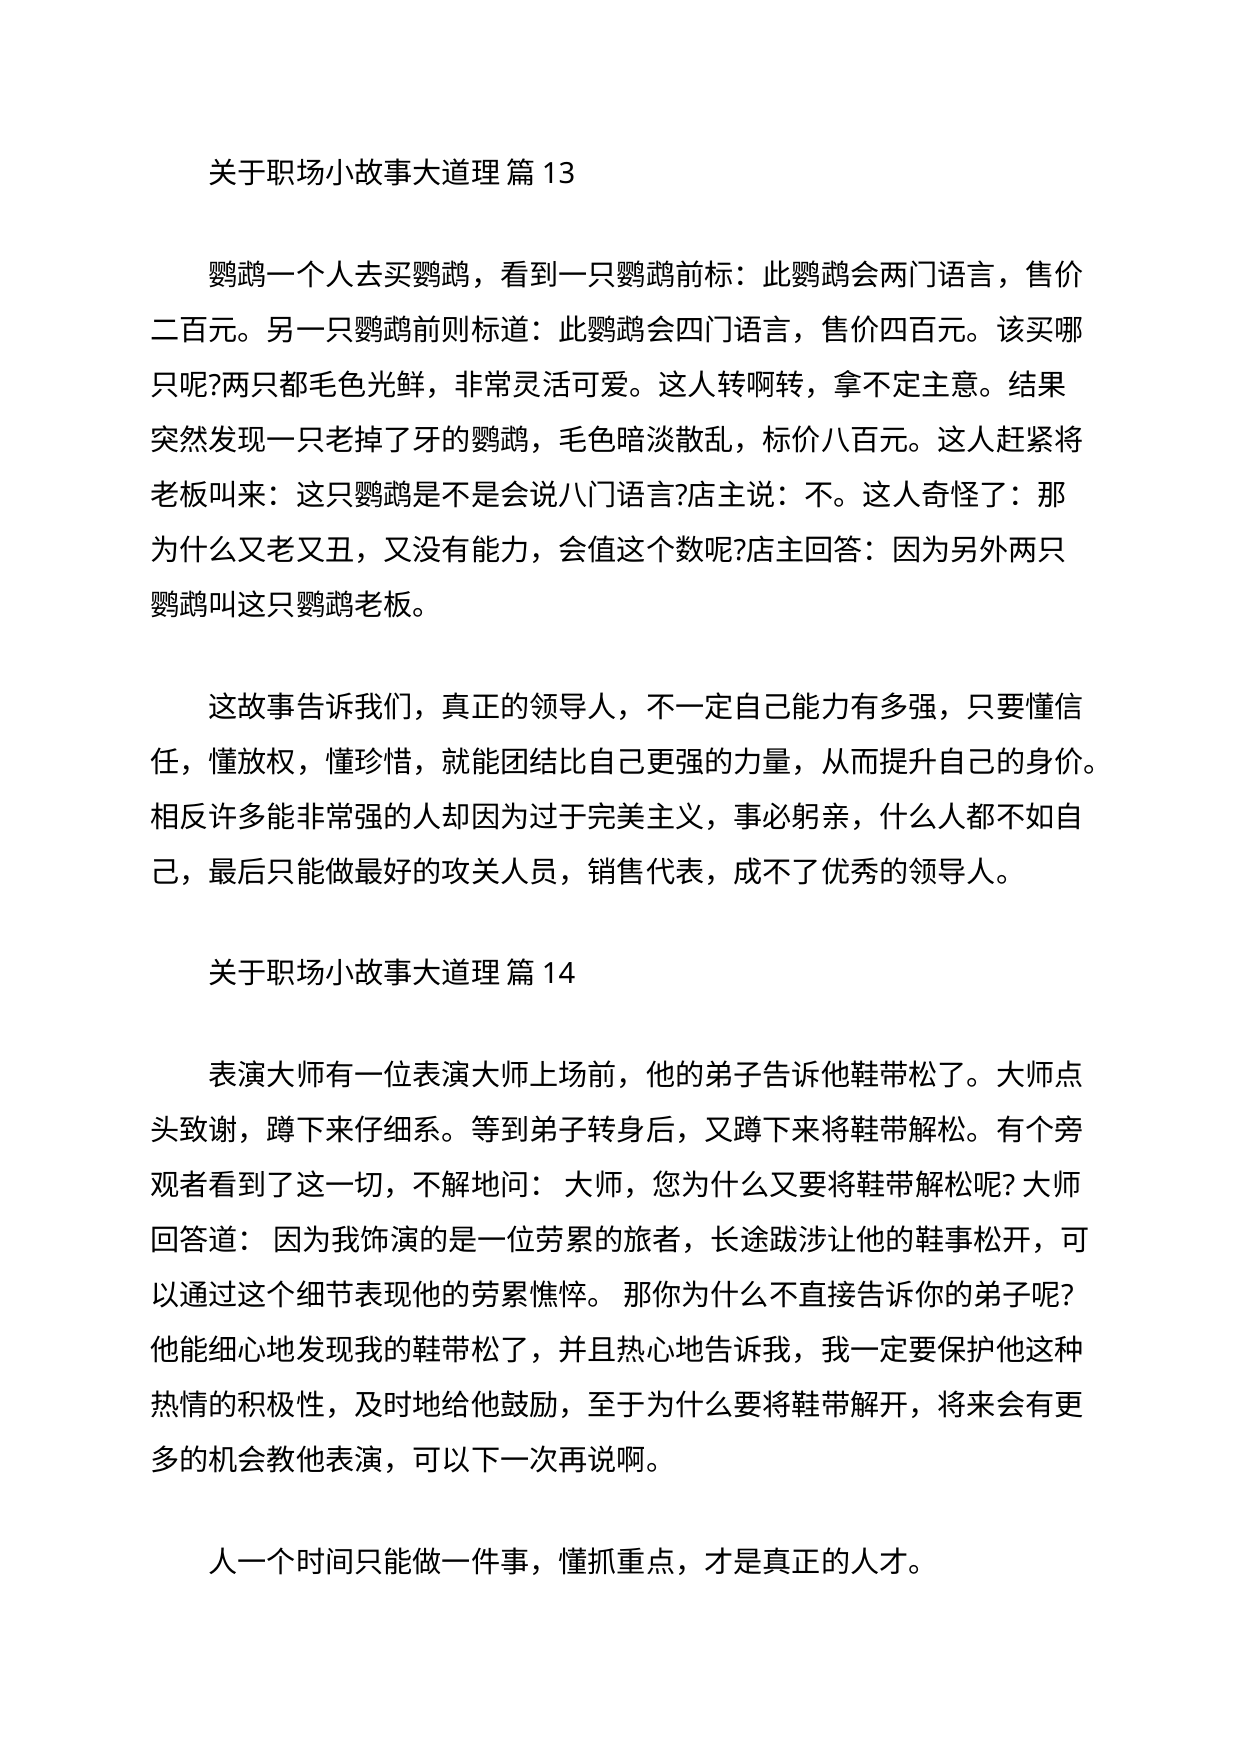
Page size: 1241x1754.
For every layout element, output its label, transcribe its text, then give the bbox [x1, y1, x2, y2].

text 表演大师有一位表演大师上场前，他的弟子告诉他鞋带松了。大师点头致谢，蹲下来仔细系。等到弟子转身后，又蹲下来将鞋带解松。有个旁观者看到了这一切，不解地问： 大师，您为什么又要将鞋带解松呢? 大师回答道： 因为我饰演的是一位劳累的旅者，长途跋涉让他的鞋事松开，可以通过这个细节表现他的劳累憔悴。 那你为什么不直接告诉你的弟子呢? 他能细心地发现我的鞋带松了，并且热心地告诉我，我一定要保护他这种热情的积极性，及时地给他鼓励，至于为什么要将鞋带解开，将来会有更多的机会教他表演，可以下一次再说啊。 [150, 1052, 1090, 1479]
text 人一个时间只能做一件事，懂抓重点，才是真正的人才。 [150, 1538, 1090, 1580]
text 关于职场小故事大道理 篇13 [150, 150, 1090, 192]
text 鹦鹉一个人去买鹦鹉，看到一只鹦鹉前标：此鹦鹉会两门语言，售价二百元。另一只鹦鹉前则标道：此鹦鹉会四门语言，售价四百元。该买哪只呢?两只都毛色光鲜，非常灵活可爱。这人转啊转，拿不定主意。结果突然发现一只老掉了牙的鹦鹉，毛色暗淡散乱，标价八百元。这人赶紧将老板叫来：这只鹦鹉是不是会说八门语言?店主说：不。这人奇怪了：那为什么又老又丑，又没有能力，会值这个数呢?店主回答：因为另外两只鹦鹉叫这只鹦鹉老板。 [150, 252, 1090, 624]
text 关于职场小故事大道理 篇14 [150, 950, 1090, 992]
text 这故事告诉我们，真正的领导人，不一定自己能力有多强，只要懂信任，懂放权，懂珍惜，就能团结比自己更强的力量，从而提升自己的身价。相反许多能非常强的人却因为过于完美主义，事必躬亲，什么人都不如自己，最后只能做最好的攻关人员，销售代表，成不了优秀的领导人。 [150, 683, 1090, 890]
